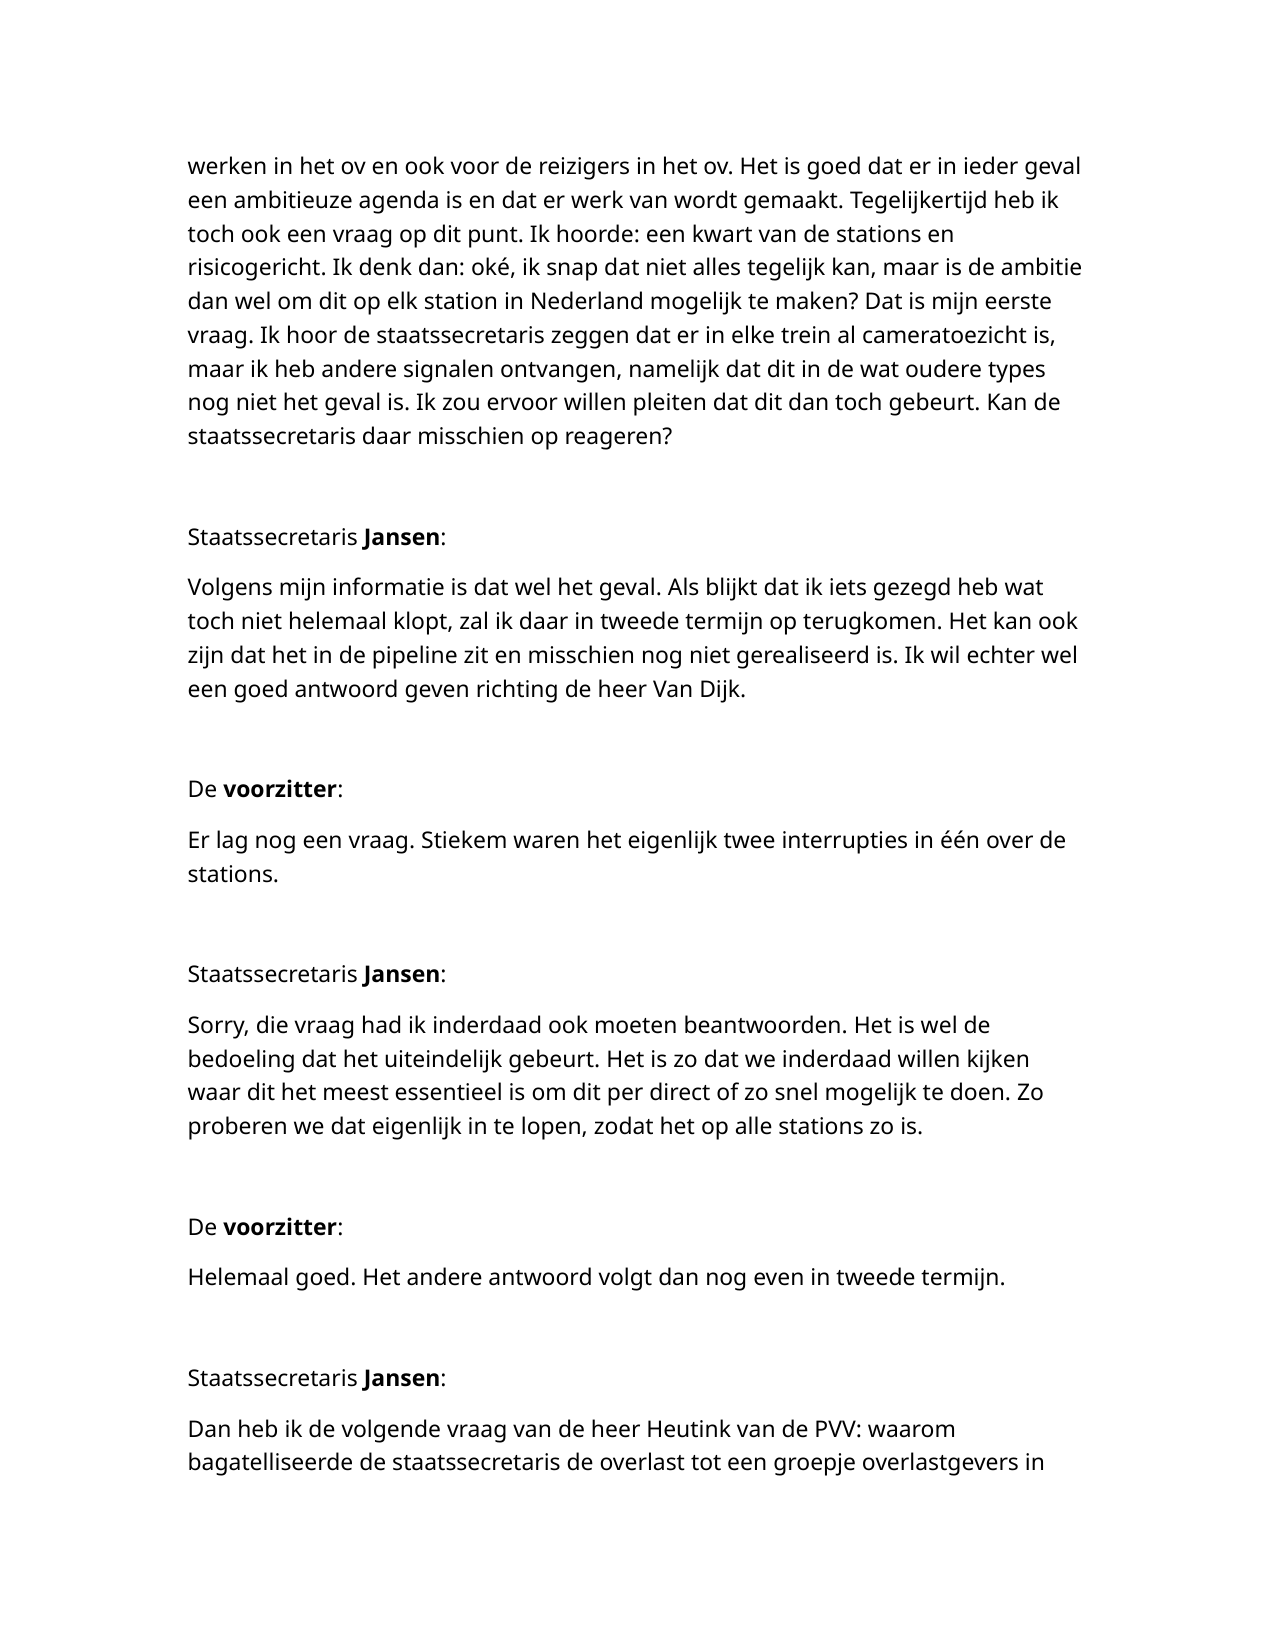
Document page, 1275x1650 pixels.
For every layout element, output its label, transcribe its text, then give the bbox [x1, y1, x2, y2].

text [187, 1412, 1087, 1477]
text Sorry, die vraag had ik inderdaad ook moeten beantwoorden. Het is wel de bedoeling dat het uiteindelijk gebeurt. Het is zo dat we inderdaad willen kijken waar dit het meest essentieel is om dit per direct of zo snel mogelijk te doen. Zo proberen we dat eigenlijk in te lopen, zodat het op alle stations zo is. [187, 1009, 1087, 1141]
text De voorzitter: [187, 773, 1087, 804]
text Er lag nog een vraag. Stiekem waren het eigenlijk twee interrupties in één over de stations. [187, 824, 1087, 889]
text De voorzitter: [187, 1211, 1087, 1242]
text Staatssecretaris Jansen: [187, 1362, 1087, 1393]
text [187, 150, 1087, 451]
text Staatssecretaris Jansen: [187, 958, 1087, 989]
text Volgens mijn informatie is dat wel het geval. Als blijkt dat ik iets gezegd heb wat toch niet helemaal klopt, zal ik daar in tweede termijn op terugkomen. Het kan ook zijn dat het in de pipeline zit en misschien nog niet gerealiseerd is. Ik wil echter wel een goed antwoord geven richting de heer Van Dijk. [187, 571, 1087, 704]
text Staatssecretaris Jansen: [187, 521, 1087, 552]
text Helemaal goed. Het andere antwoord volgt dan nog even in tweede termijn. [187, 1261, 1087, 1292]
